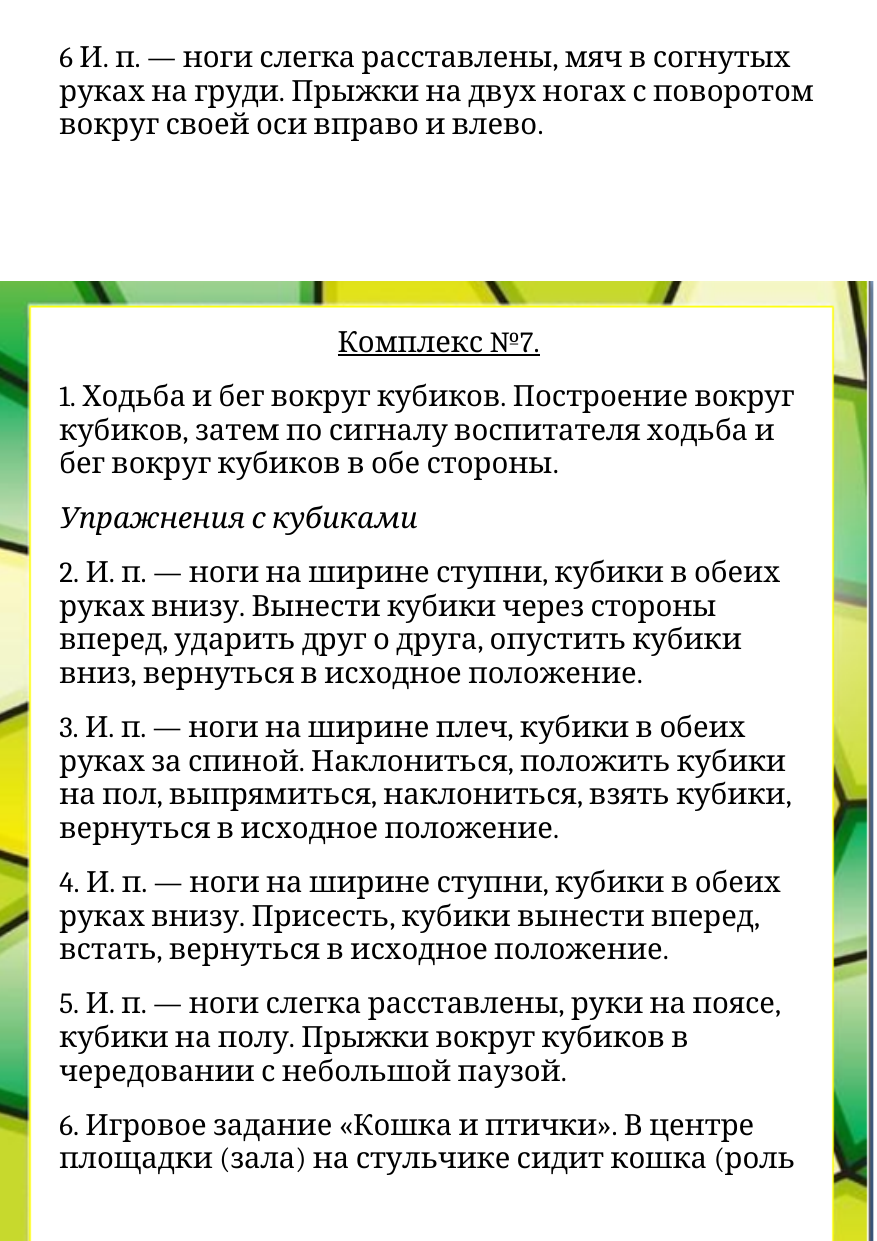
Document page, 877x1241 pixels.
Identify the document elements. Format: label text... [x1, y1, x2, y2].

text Упражнения с кубиками [59, 502, 818, 535]
text 3. И. п. — ноги на ширине плеч, кубики в обеих руках за спиной. Наклониться, положить кубики на пол, выпрямиться, наклониться, взять кубики, вернуться в исходное положение. [59, 711, 818, 845]
text 4. И. п. — ноги на ширине ступни, кубики в обеих руках внизу. Присесть, кубики вынести вперед, встать, вернуться в исходное положение. [59, 866, 818, 967]
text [59, 1109, 818, 1176]
text 6 И. п. — ноги слегка расставлены, мяч в согнутых руках на груди. Прыжки на двух ногах с поворотом вокруг своей оси вправо и влево. [59, 41, 818, 142]
picture [0, 281, 874, 1241]
text 2. И. п. — ноги на ширине ступни, кубики в обеих руках внизу. Вынести кубики через стороны вперед, ударить друг о друга, опустить кубики вниз, вернуться в исходное положение. [59, 556, 818, 690]
text 1. Ходьба и бег вокруг кубиков. Построение вокруг кубиков, затем по сигналу воспитателя ходьба и бег вокруг кубиков в обе стороны. [59, 380, 818, 481]
text 5. И. п. — ноги слегка расставлены, руки на поясе, кубики на полу. Прыжки вокруг кубиков в чередовании с небольшой паузой. [59, 988, 818, 1088]
text Комплекс №7. [59, 326, 818, 359]
